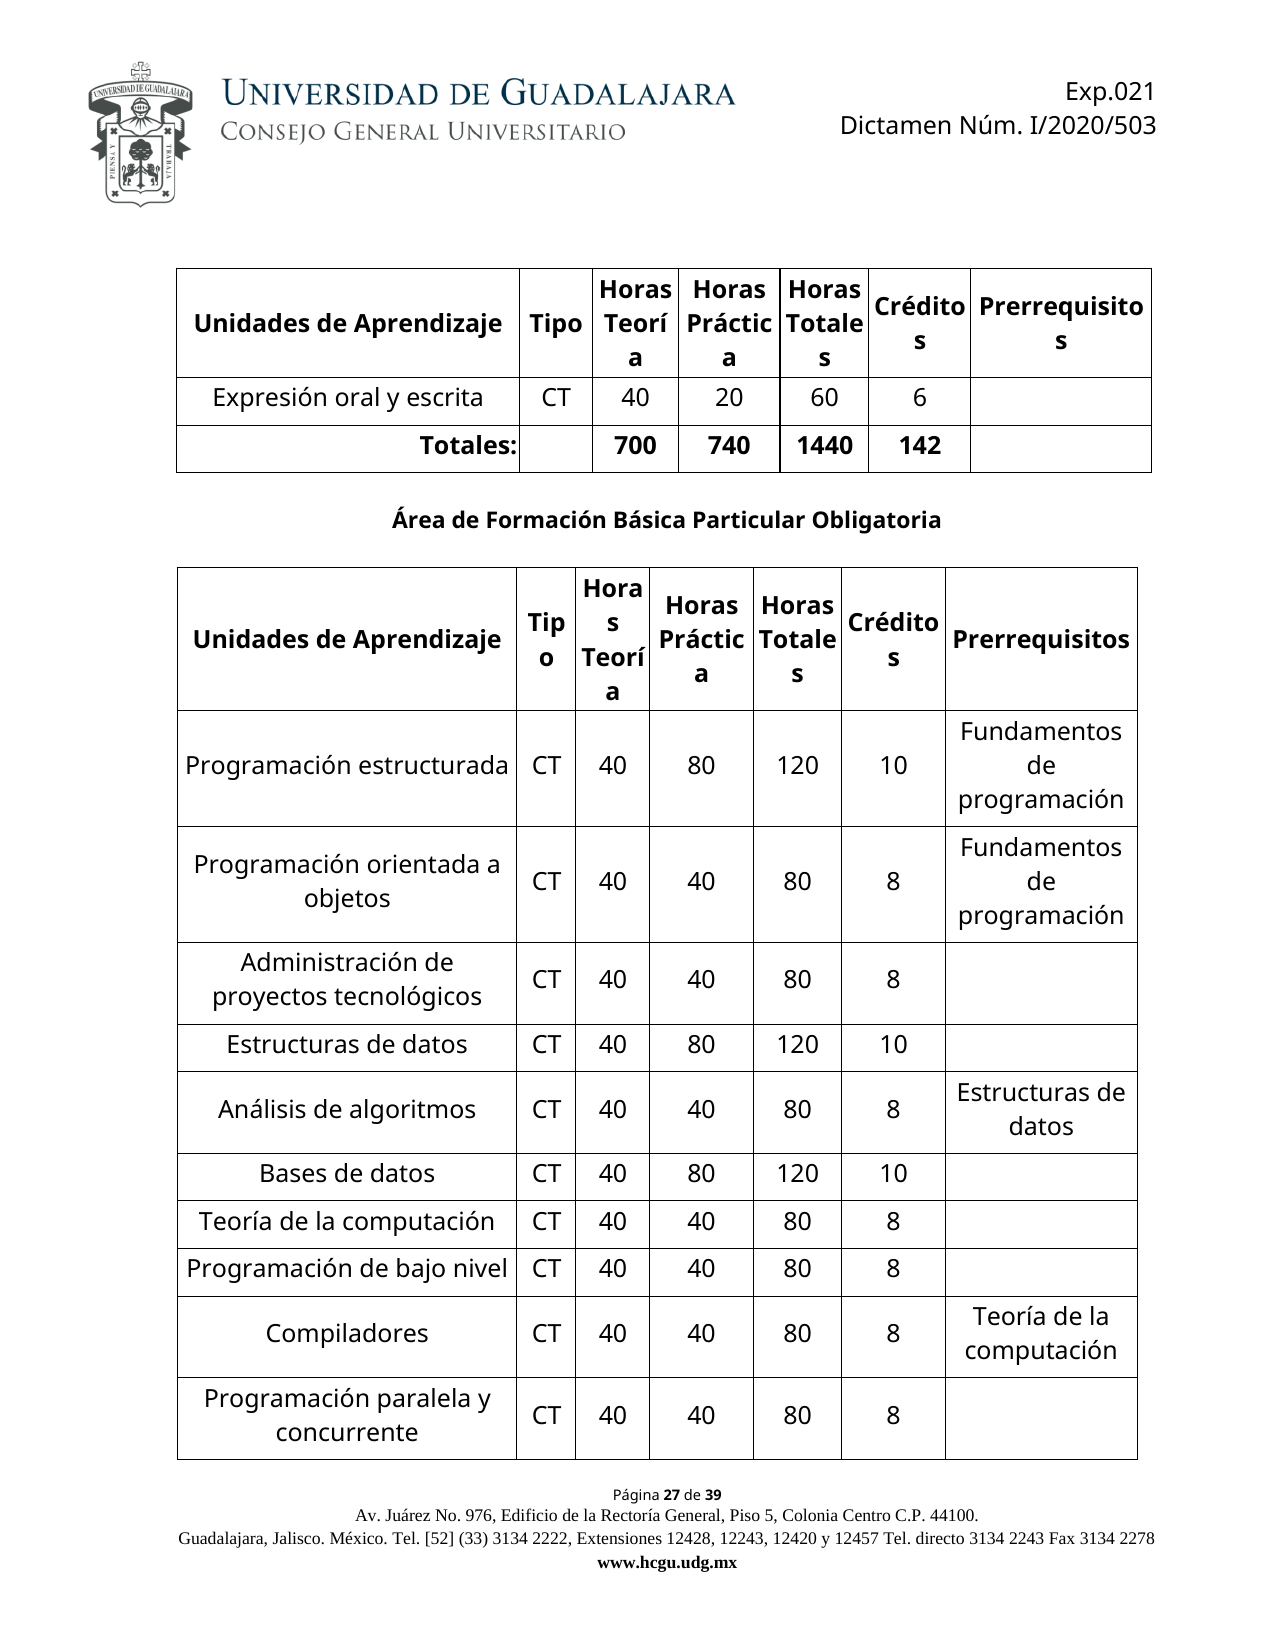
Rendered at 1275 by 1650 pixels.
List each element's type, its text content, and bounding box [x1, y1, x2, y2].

table_cell [946, 1378, 1137, 1459]
picture [0, 1, 1275, 268]
table_header Horas Totales [754, 568, 841, 710]
table_header Unidades de Aprendizaje [177, 269, 519, 377]
table_cell 40 [650, 943, 753, 1023]
table_cell 6 [869, 378, 970, 424]
table_cell [946, 1249, 1137, 1296]
table_cell 40 [576, 1297, 649, 1377]
table_cell 8 [842, 1249, 945, 1296]
table_cell 1440 [781, 426, 868, 472]
table_cell 8 [842, 1378, 945, 1459]
table_cell CT [517, 1378, 575, 1459]
table_cell CT [517, 943, 575, 1023]
table_header Prerrequisitos [946, 568, 1137, 710]
table_cell 40 [576, 827, 649, 942]
table_cell 120 [754, 1025, 841, 1071]
table_cell 740 [679, 426, 779, 472]
table_cell 40 [650, 1378, 753, 1459]
table_cell 40 [650, 1249, 753, 1296]
table_cell 80 [650, 711, 753, 826]
table_cell 8 [842, 943, 945, 1023]
table_cell [946, 943, 1137, 1023]
table_cell 40 [576, 1025, 649, 1071]
table_cell 40 [650, 1297, 753, 1377]
table_cell [520, 426, 592, 472]
table_cell CT [517, 827, 575, 942]
table_cell Expresión oral y escrita [177, 378, 519, 424]
table_cell Estructuras de datos [946, 1072, 1137, 1153]
table_cell 60 [781, 378, 868, 424]
table_cell Compiladores [178, 1297, 516, 1377]
table_cell 40 [650, 827, 753, 942]
table_cell CT [517, 1249, 575, 1296]
table_cell Teoría de la computación [178, 1201, 516, 1248]
table_cell 80 [754, 827, 841, 942]
table_cell Fundamentos de programación [946, 711, 1137, 826]
table_cell Programación estructurada [178, 711, 516, 826]
table_cell [946, 1201, 1137, 1248]
table_cell CT [517, 1025, 575, 1071]
table_cell 80 [650, 1154, 753, 1200]
table_cell 80 [754, 1297, 841, 1377]
table_cell Programación paralela y concurrente [178, 1378, 516, 1459]
table_cell Fundamentos de programación [946, 827, 1137, 942]
table_header Horas Totales [781, 269, 868, 377]
table_cell [971, 378, 1151, 424]
table_cell 80 [754, 1249, 841, 1296]
table_cell CT [520, 378, 592, 424]
text Área de Formación Básica Particular Obligatoria [177, 504, 1157, 536]
table_cell 80 [650, 1025, 753, 1071]
table_header Horas Teoría [593, 269, 678, 377]
table_cell Programación de bajo nivel [178, 1249, 516, 1296]
table_cell 10 [842, 1154, 945, 1200]
table_cell 700 [593, 426, 678, 472]
table_cell [971, 426, 1151, 472]
table_cell 10 [842, 1025, 945, 1071]
table_cell 20 [679, 378, 779, 424]
table_header Horas Práctica [679, 269, 779, 377]
table_cell 40 [576, 711, 649, 826]
table_cell 40 [576, 1378, 649, 1459]
table_cell CT [517, 711, 575, 826]
table_header Prerrequisitos [971, 269, 1151, 377]
table_cell 142 [869, 426, 970, 472]
table_header Horas Teoría [576, 568, 649, 710]
table_header Horas Práctica [650, 568, 753, 710]
table_cell 120 [754, 711, 841, 826]
table_cell 80 [754, 1072, 841, 1153]
table_cell 40 [593, 378, 678, 424]
table_header Créditos [842, 568, 945, 710]
table_cell Administración de proyectos tecnológicos [178, 943, 516, 1023]
table_cell [946, 1025, 1137, 1071]
table_header Unidades de Aprendizaje [178, 568, 516, 710]
table_cell 40 [576, 943, 649, 1023]
table_header Tipo [520, 269, 592, 377]
table_cell Estructuras de datos [178, 1025, 516, 1071]
table_cell 40 [576, 1154, 649, 1200]
table_header Tipo [517, 568, 575, 710]
table_cell 120 [754, 1154, 841, 1200]
table_cell CT [517, 1201, 575, 1248]
table_cell CT [517, 1154, 575, 1200]
table_cell Totales: [177, 426, 519, 472]
table_cell 40 [650, 1072, 753, 1153]
table_cell 8 [842, 1297, 945, 1377]
table_cell 40 [576, 1201, 649, 1248]
table_header Créditos [869, 269, 970, 377]
table_cell 8 [842, 1201, 945, 1248]
table_cell CT [517, 1297, 575, 1377]
table_cell 40 [576, 1072, 649, 1153]
table_cell CT [517, 1072, 575, 1153]
table_cell Análisis de algoritmos [178, 1072, 516, 1153]
table_cell 40 [576, 1249, 649, 1296]
table_cell 8 [842, 827, 945, 942]
table_cell 8 [842, 1072, 945, 1153]
table_cell 80 [754, 943, 841, 1023]
table_cell 10 [842, 711, 945, 826]
table_cell Programación orientada a objetos [178, 827, 516, 942]
table_cell 80 [754, 1201, 841, 1248]
table_cell 80 [754, 1378, 841, 1459]
table_cell Teoría de la computación [946, 1297, 1137, 1377]
table_cell 40 [650, 1201, 753, 1248]
table_cell [946, 1154, 1137, 1200]
table_cell Bases de datos [178, 1154, 516, 1200]
